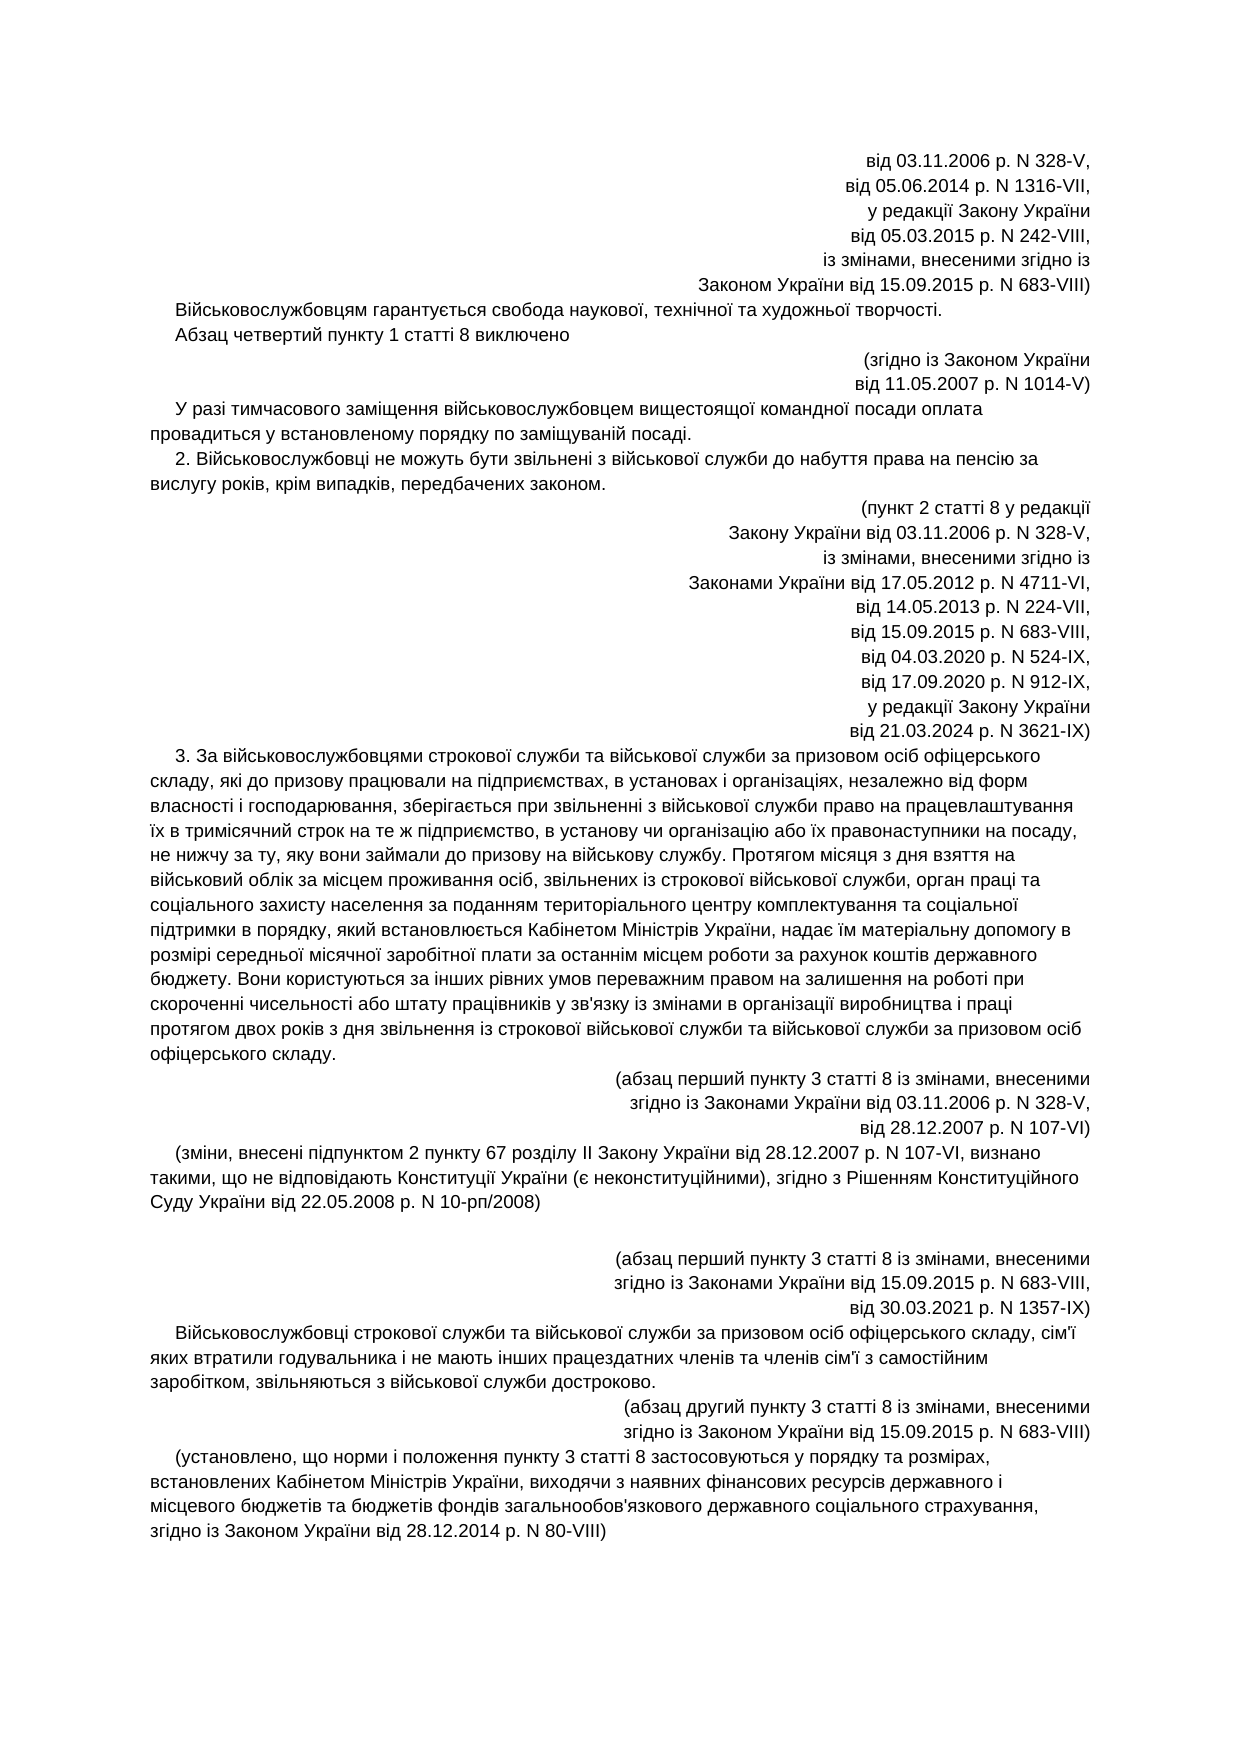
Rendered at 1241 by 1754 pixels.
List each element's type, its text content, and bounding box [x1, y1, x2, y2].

text (абзац перший пункту 3 статті 8 із змінами, внесеними згідно із Законами України від 03.11.2006 р. N 328-V, від 28.12.2007 р. N 107-VI) [150, 1067, 1090, 1138]
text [150, 150, 1090, 296]
text Військовослужбовці строкової служби та військової служби за призовом осіб офіцерського складу, сім'ї яких втратили годувальника і не мають інших працездатних членів та членів сім'ї з самостійним заробітком, звільняються з військової служби достроково. [150, 1322, 1090, 1393]
text Військовослужбовцям гарантується свобода наукової, технічної та художньої творчості. [150, 299, 1090, 320]
text (пункт 2 статті 8 у редакції Закону України від 03.11.2006 р. N 328-V, із змінами, внесеними згідно із Законами України від 17.05.2012 р. N 4711-VI, від 14.05.2013 р. N 224-VII, від 15.09.2015 р. N 683-VIII, від 04.03.2020 р. N 524-IX, від 17.09.2020 р. N 912-IX, у редакції Закону України від 21.03.2024 р. N 3621-IX) [150, 497, 1090, 742]
text (абзац перший пункту 3 статті 8 із змінами, внесеними згідно із Законами України від 15.09.2015 р. N 683-VIII, від 30.03.2021 р. N 1357-IX) [150, 1247, 1090, 1318]
text Абзац четвертий пункту 1 статті 8 виключено [150, 323, 1090, 345]
text (зміни, внесені підпунктом 2 пункту 67 розділу II Закону України від 28.12.2007 р. N 107-VI, визнано такими, що не відповідають Конституції України (є неконституційними), згідно з Рішенням Конституційного Суду України від 22.05.2008 р. N 10-рп/2008) [150, 1142, 1090, 1213]
text (установлено, що норми і положення пункту 3 статті 8 застосовуються у порядку та розмірах, встановлених Кабінетом Міністрів України, виходячи з наявних фінансових ресурсів державного і місцевого бюджетів та бюджетів фондів загальнообов'язкового державного соціального страхування, згідно із Законом України від 28.12.2014 р. N 80-VIII) [150, 1446, 1090, 1542]
text (абзац другий пункту 3 статті 8 із змінами, внесеними згідно із Законом України від 15.09.2015 р. N 683-VIII) [150, 1396, 1090, 1442]
text (згідно із Законом України від 11.05.2007 р. N 1014-V) [150, 348, 1090, 395]
text 3. За військовослужбовцями строкової служби та військової служби за призовом осіб офіцерського складу, які до призову працювали на підприємствах, в установах і організаціях, незалежно від форм власності і господарювання, зберігається при звільненні з військової служби право на працевлаштування їх в тримісячний строк на те ж підприємство, в установу чи організацію або їх правонаступники на посаду, не нижчу за ту, яку вони займали до призову на військову службу. Протягом місяця з дня взяття на військовий облік за місцем проживання осіб, звільнених із строкової військової служби, орган праці та соціального захисту населення за поданням територіального центру комплектування та соціальної підтримки в порядку, який встановлюється Кабінетом Міністрів України, надає їм матеріальну допомогу в розмірі середньої місячної заробітної плати за останнім місцем роботи за рахунок коштів державного бюджету. Вони користуються за інших рівних умов переважним правом на залишення на роботі при скороченні чисельності або штату працівників у зв'язку із змінами в організації виробництва і праці протягом двох років з дня звільнення із строкової військової служби та військової служби за призовом осіб офіцерського складу. [150, 745, 1090, 1064]
text У разі тимчасового заміщення військовослужбовцем вищестоящої командної посади оплата провадиться у встановленому порядку по заміщуваній посаді. [150, 398, 1090, 444]
text 2. Військовослужбовці не можуть бути звільнені з військової служби до набуття права на пенсію за вислугу років, крім випадків, передбачених законом. [150, 447, 1090, 494]
